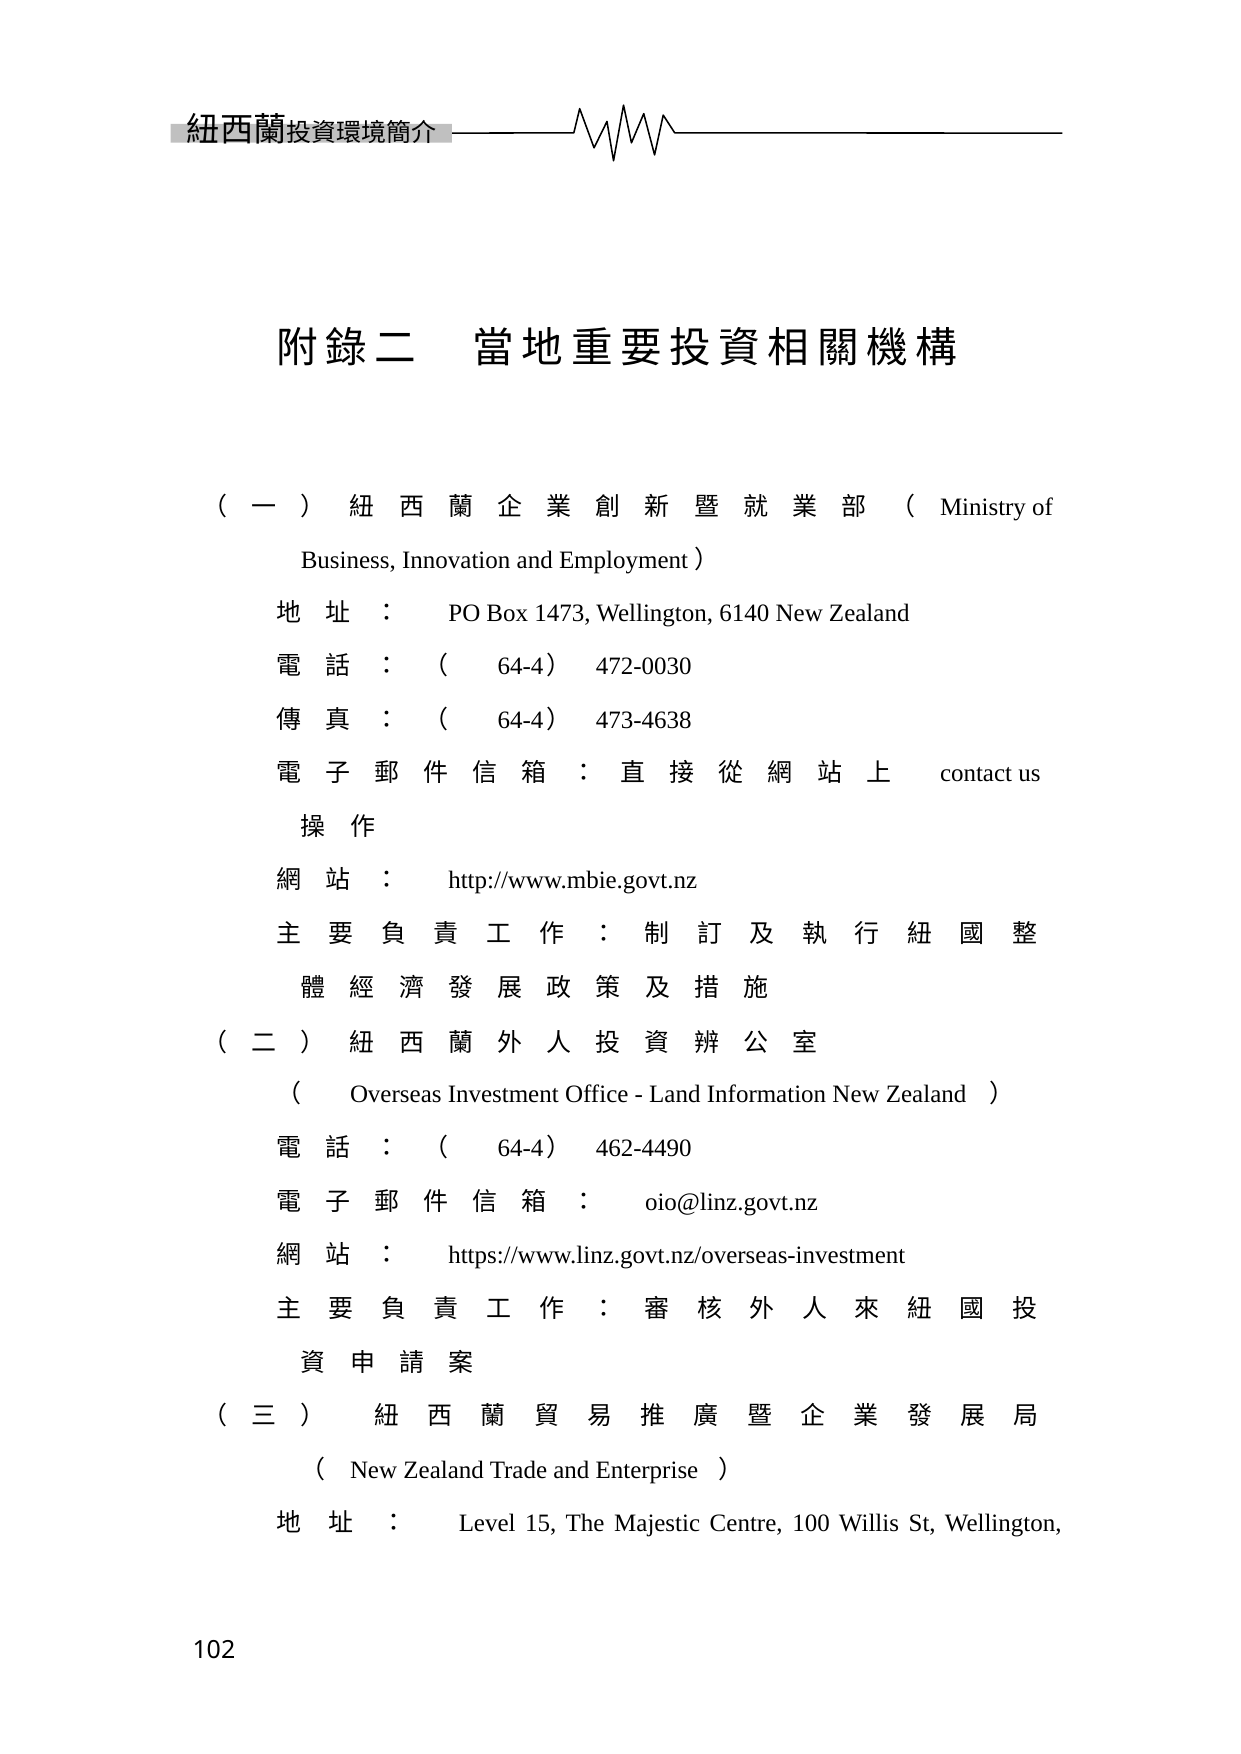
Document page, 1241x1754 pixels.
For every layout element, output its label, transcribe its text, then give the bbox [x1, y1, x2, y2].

text 附錄二 當地重要投資相關機構 [178, 291, 1063, 398]
text 電話：（64-4）462-4490 [202, 1121, 1063, 1174]
text 傳真：（64-4）473-4638 [202, 692, 1063, 746]
text 網站：http://www.mbie.govt.nz [202, 853, 1063, 906]
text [202, 1495, 1063, 1549]
text 電子郵件信箱：oio@linz.govt.nz [202, 1174, 1063, 1228]
text 電話：（64-4）472-0030 [202, 639, 1063, 692]
text （Overseas Investment Office - Land Information New Zealand） [202, 1067, 1063, 1121]
text 電子郵件信箱：直接從網站上contact us操作 [202, 746, 1063, 853]
text 主要負責工作：審核外人來紐國投資申請案 [202, 1281, 1063, 1388]
text 網站：https://www.linz.govt.nz/overseas-investment [202, 1228, 1063, 1281]
text 主要負責工作：制訂及執行紐國整體經濟發展政策及措施 [202, 906, 1063, 1013]
text （一）紐西蘭企業創新暨就業部（Ministry of Business, Innovation and Employment） [202, 478, 1063, 585]
text （二）紐西蘭外人投資辨公室 [202, 1013, 1063, 1067]
text （三） 紐西蘭貿易推廣暨企業發展局（New Zealand Trade and Enterprise） [202, 1388, 1063, 1495]
text 地址：PO Box 1473, Wellington, 6140 New Zealand [202, 585, 1063, 639]
